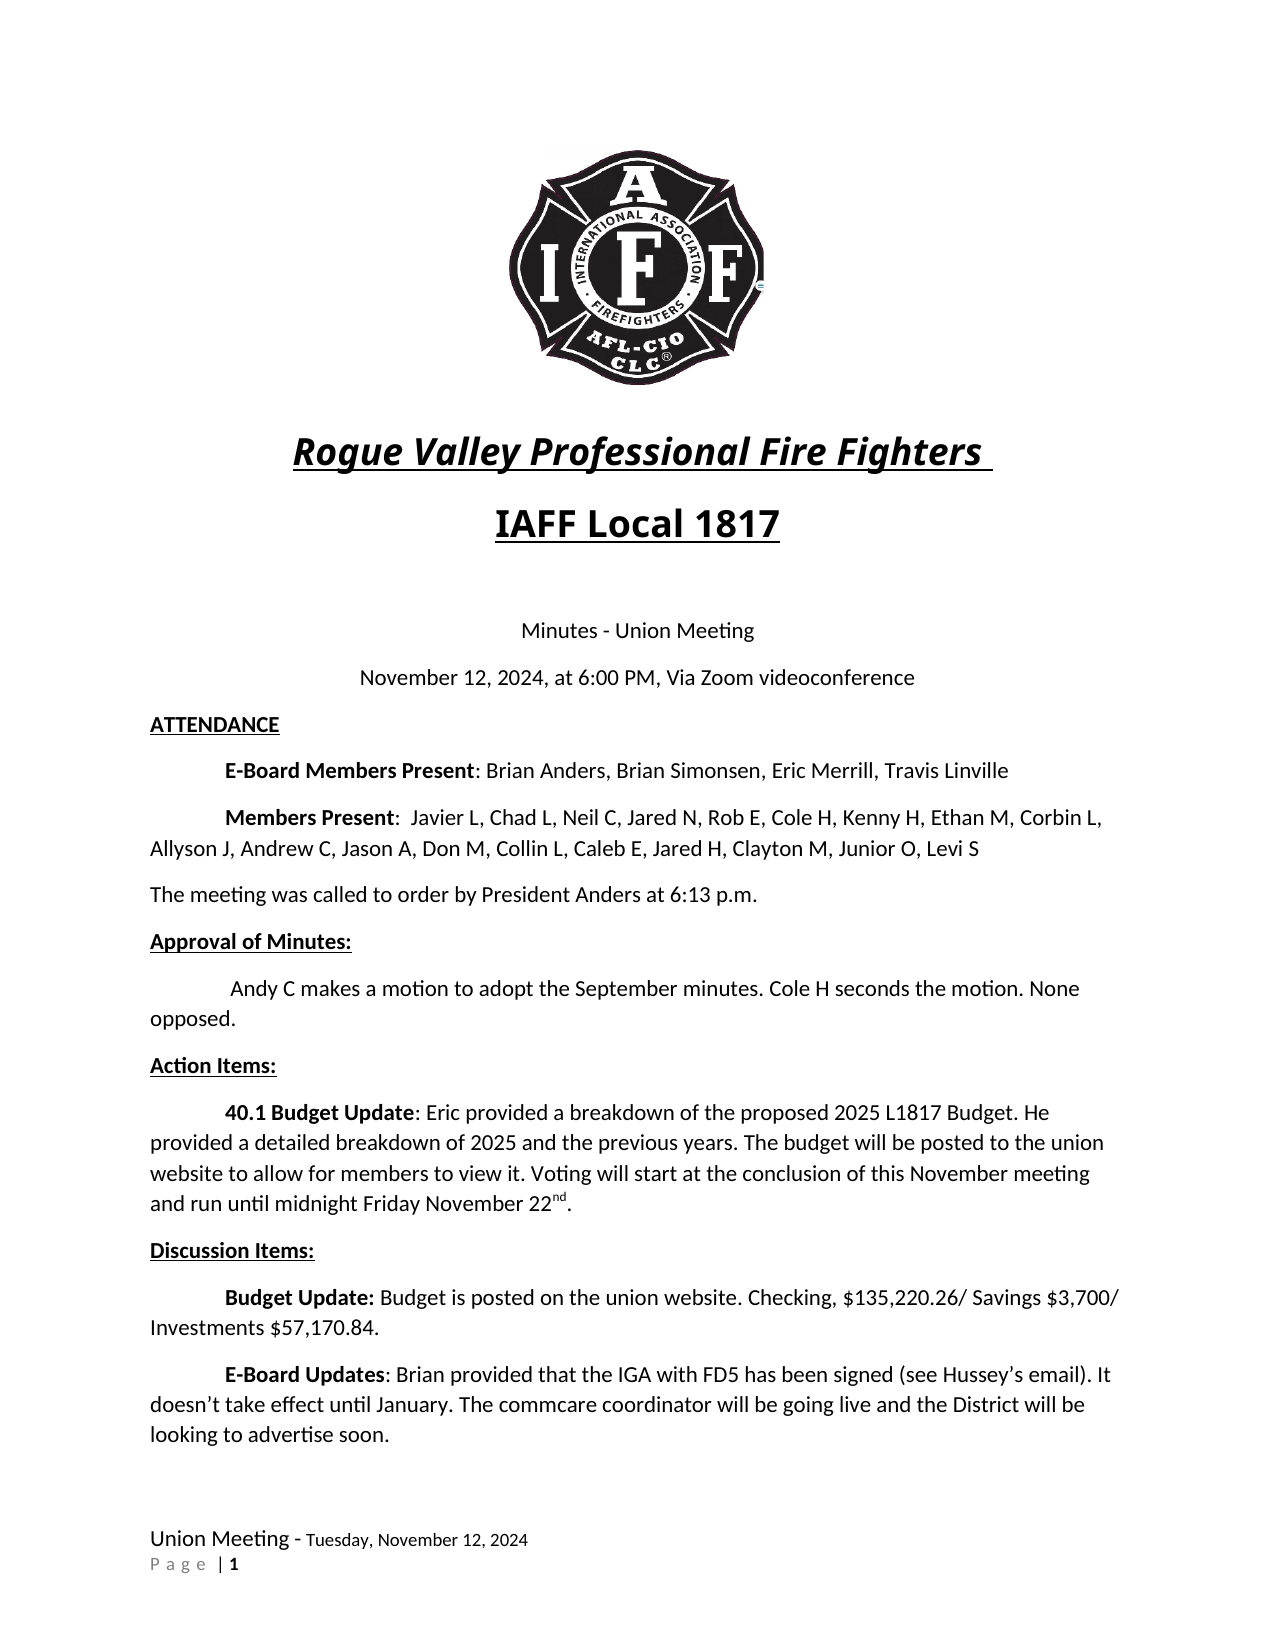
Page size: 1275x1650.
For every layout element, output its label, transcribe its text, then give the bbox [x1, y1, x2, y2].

text November 12, 2024, at 6:00 PM, Via Zoom videoconference [150, 663, 1125, 691]
picture [507, 150, 764, 385]
text Discussion Items: [150, 1236, 1125, 1264]
text Minutes - Union Meeting [150, 616, 1125, 644]
text Action Items: [150, 1051, 1125, 1079]
text The meeting was called to order by President Anders at 6:13 p.m. [150, 881, 1125, 908]
text E-Board Members Present: Brian Anders, Brian Simonsen, Eric Merrill, Travis Linville [150, 757, 1125, 784]
text Members Present: Javier L, Chad L, Neil C, Jared N, Rob E, Cole H, Kenny H, Ethan M, Corbin L, Allyson J, Andrew C, Jason A, Don M, Collin L, Caleb E, Jared H, Clayton M, Junior O, Levi S [150, 803, 1125, 862]
text 40.1 Budget Update: Eric provided a breakdown of the proposed 2025 L1817 Budget. He provided a detailed breakdown of 2025 and the previous years. The budget will be posted to the union website to allow for members to view it. Voting will start at the conclusion of this November meeting and run until midnight Friday November 22nd. [150, 1098, 1125, 1217]
text Andy C makes a motion to adopt the September minutes. Cole H seconds the motion. None opposed. [150, 974, 1125, 1032]
text Approval of Minutes: [150, 927, 1125, 955]
text E-Board Updates: Brian provided that the IGA with FD5 has been signed (see Hussey’s email). It doesn’t take effect until January. The commcare coordinator will be going live and the District will be looking to advertise soon. [150, 1360, 1125, 1448]
text IAFF Local 1817 [150, 497, 1125, 548]
text Budget Update: Budget is posted on the union website. Checking, $135,220.26/ Savings $3,700/ Investments $57,170.84. [150, 1283, 1125, 1341]
text ATTENDANCE [150, 710, 1125, 738]
text Rogue Valley Professional Fire Fighters [150, 426, 1125, 477]
